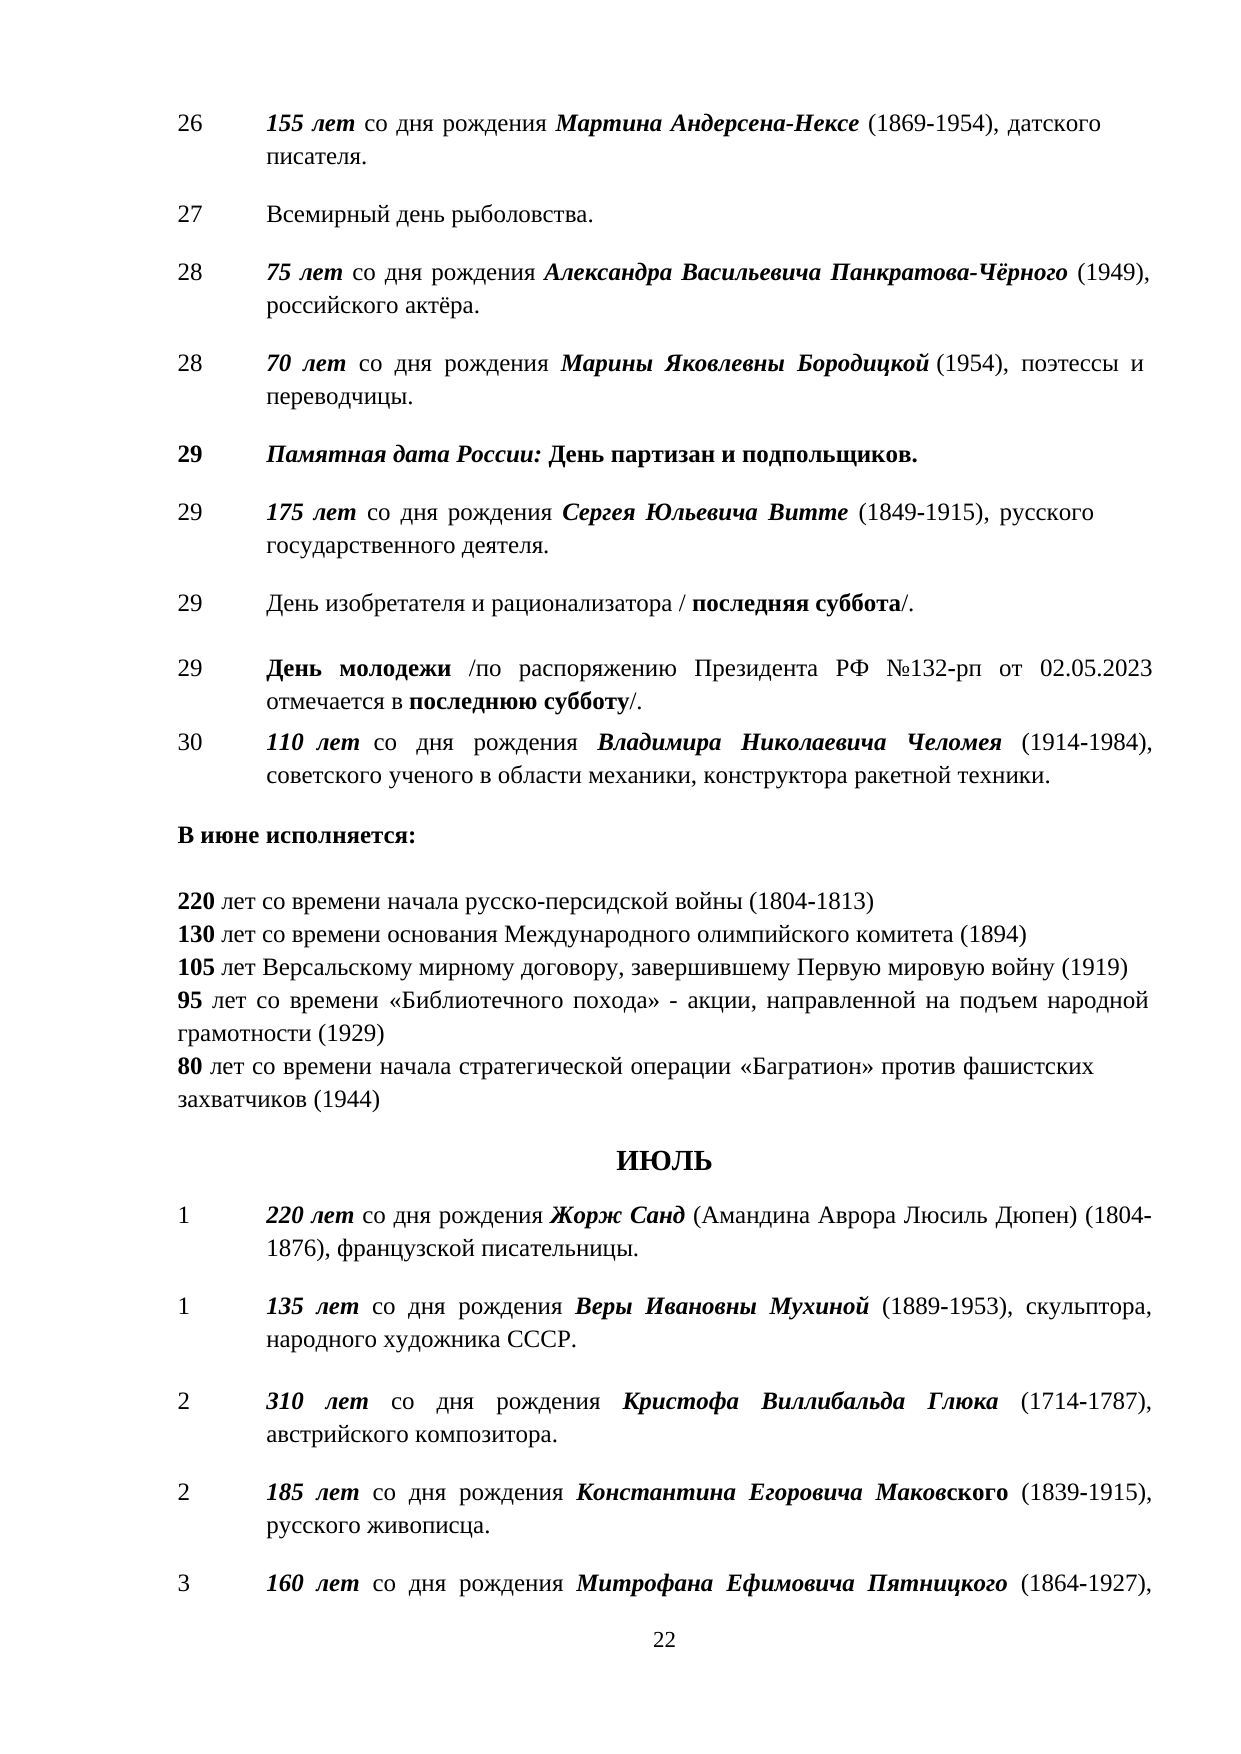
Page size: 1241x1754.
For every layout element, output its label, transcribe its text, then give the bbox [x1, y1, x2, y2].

list 70 лет со дня рождения Марины Яковлевны Бородицкой (1954), поэтессы и переводчицы. [177, 348, 1152, 410]
subtitle В июне исполняется: [177, 820, 1169, 848]
list 135 лет со дня рождения Веры Ивановны Мухиной (1889-1953), скульптора, народного художника СССР. [177, 1291, 1152, 1352]
text 2 310 лет со дня рождения Кристофа Виллибальда Глюка (1714-1787), австрийского композитора. [177, 1386, 1152, 1448]
text 220 лет со времени начала русско-персидской войны (1804-1813) [177, 886, 1169, 914]
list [177, 1568, 1152, 1597]
list Памятная дата России: День партизан и подпольщиков. [177, 439, 1169, 468]
subtitle ИЮЛЬ [246, 1143, 1083, 1176]
text 80 лет со времени начала стратегической операции «Багратион» против фашистских захватчиков (1944) [177, 1051, 1169, 1113]
list 155 лет со дня рождения Мартина Андерсена-Нексе (1869-1954), датского писателя. [177, 108, 1152, 170]
text 105 лет Версальскому мирному договору, завершившему Первую мировую войну (1919) 95 лет со времени «Библиотечного похода» - акции, направленной на подъем народной грамотности (1929) [177, 952, 1152, 1047]
list 110 лет со дня рождения Владимира Николаевича Челомея (1914-1984), советского ученого в области механики, конструктора ракетной техники. [177, 727, 1152, 788]
text 29 175 лет со дня рождения Сергея Юльевича Витте (1849-1915), русского государственного деятеля. [177, 497, 1152, 559]
text 130 лет со времени основания Международного олимпийского комитета (1894) [177, 919, 1169, 948]
list 75 лет со дня рождения Александра Васильевича Панкратова-Чёрного (1949), российского актёра. [177, 257, 1152, 318]
list Всемирный день рыболовства. [177, 199, 1169, 227]
text 29 День изобретателя и рационализатора / последняя суббота/. [177, 588, 1169, 616]
list 185 лет со дня рождения Константина Егоровича Маковского (1839-1915), русского живописца. [177, 1477, 1152, 1539]
list День молодежи /по распоряжению Президента РФ №132-рп от 02.05.2023 отмечается в последнюю субботу/. [177, 653, 1152, 715]
text 1 220 лет со дня рождения Жорж Санд (Амандина Аврора Люсиль Дюпен) (1804- 1876), французской писательницы. [177, 1200, 1152, 1261]
